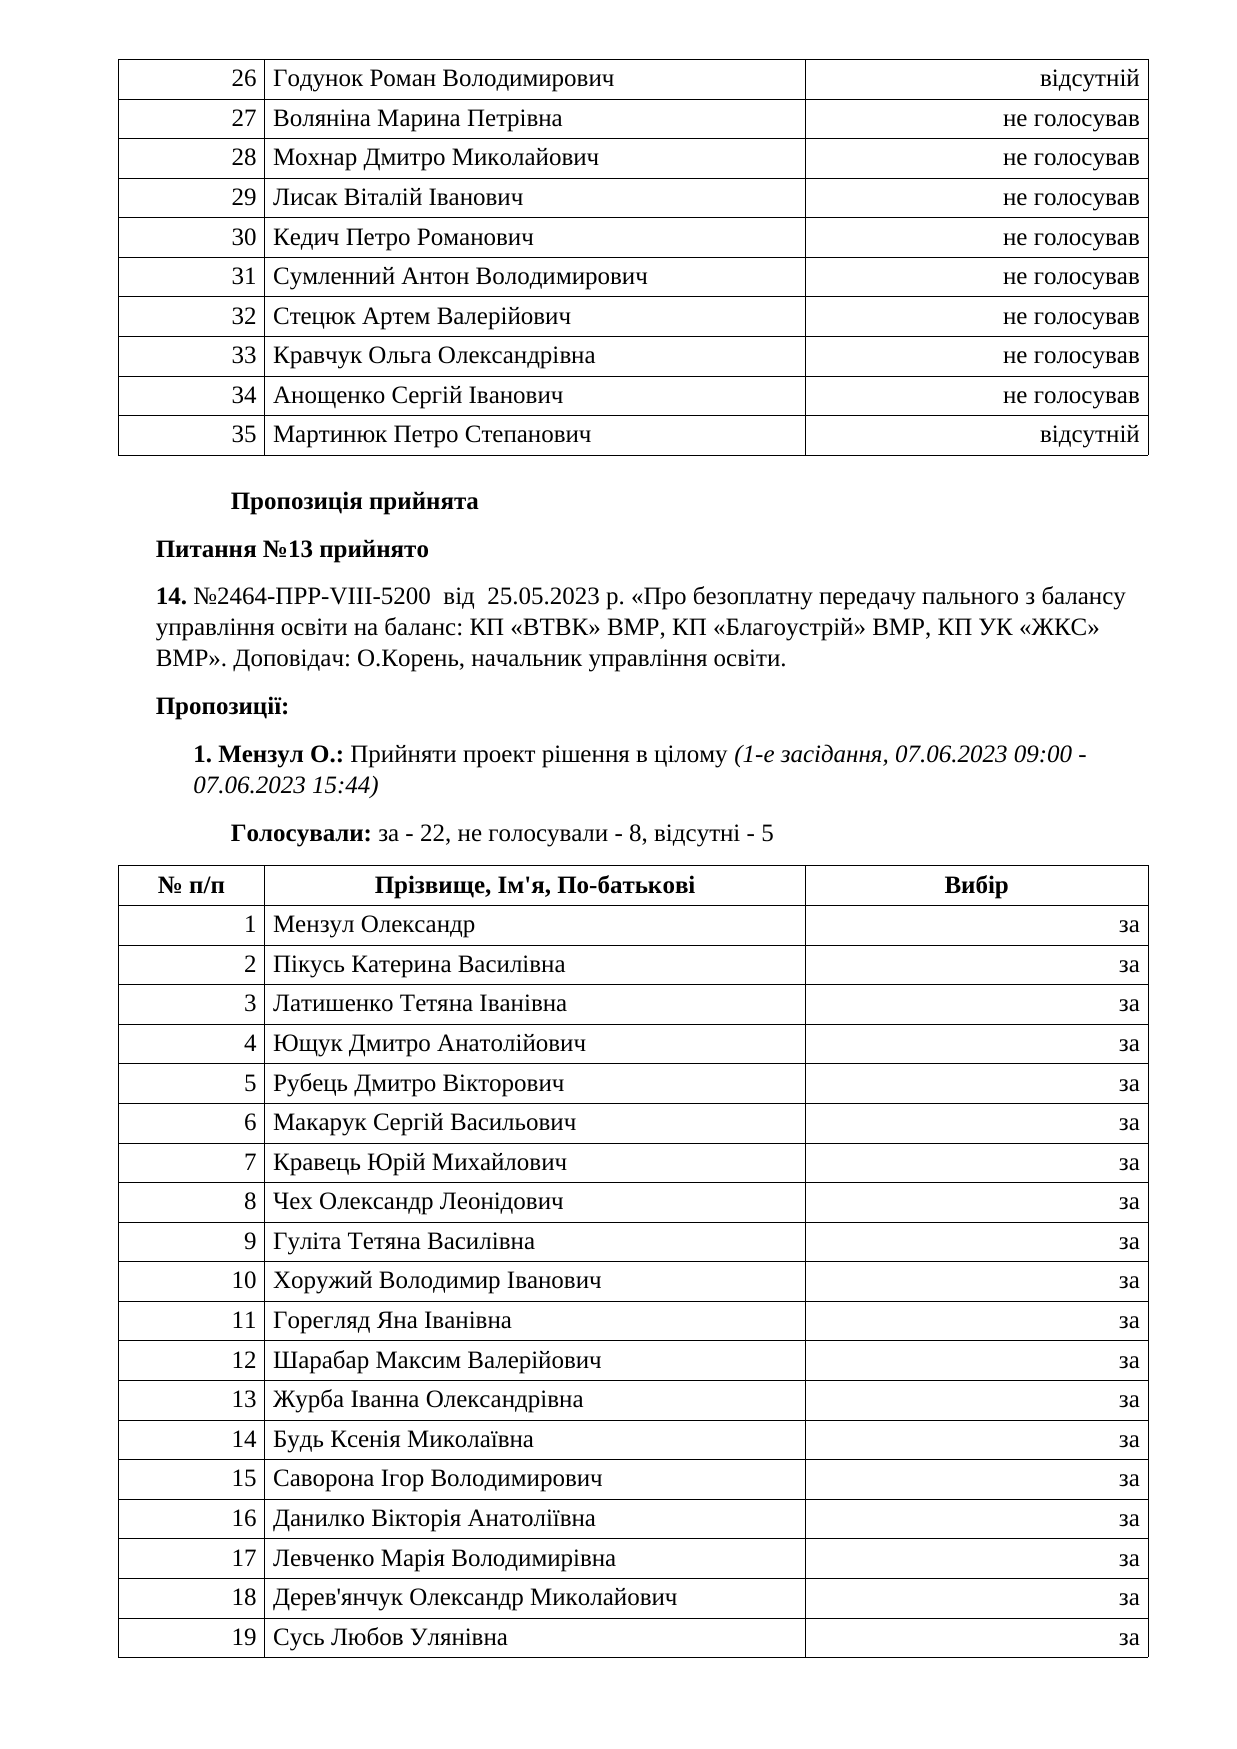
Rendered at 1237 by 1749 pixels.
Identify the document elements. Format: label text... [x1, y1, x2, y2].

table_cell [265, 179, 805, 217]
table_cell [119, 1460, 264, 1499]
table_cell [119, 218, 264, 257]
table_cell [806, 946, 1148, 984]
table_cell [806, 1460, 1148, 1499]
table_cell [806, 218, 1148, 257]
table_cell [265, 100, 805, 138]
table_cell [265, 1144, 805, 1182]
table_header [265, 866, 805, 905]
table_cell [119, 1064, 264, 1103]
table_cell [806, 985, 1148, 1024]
text Пропозиція прийнята [231, 456, 1148, 515]
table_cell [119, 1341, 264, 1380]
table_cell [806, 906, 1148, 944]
text Пропозиції: [156, 691, 1148, 720]
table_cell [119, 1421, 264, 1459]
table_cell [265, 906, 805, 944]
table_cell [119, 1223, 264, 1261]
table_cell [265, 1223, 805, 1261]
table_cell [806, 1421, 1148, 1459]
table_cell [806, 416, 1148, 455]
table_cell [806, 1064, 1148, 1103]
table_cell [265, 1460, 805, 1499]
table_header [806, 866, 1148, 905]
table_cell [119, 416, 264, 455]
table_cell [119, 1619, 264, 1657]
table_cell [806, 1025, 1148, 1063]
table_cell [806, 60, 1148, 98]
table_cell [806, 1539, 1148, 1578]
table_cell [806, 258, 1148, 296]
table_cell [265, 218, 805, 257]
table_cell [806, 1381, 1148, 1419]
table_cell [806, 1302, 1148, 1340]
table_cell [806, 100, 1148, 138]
text 14. №2464-ПРР-VIII-5200 від 25.05.2023 р. «Про безоплатну передачу пального з балансу управління освіти на баланс: КП «ВТВК» ВМР, КП «Благоустрій» ВМР, КП УК «ЖКС» ВМР». Доповідач: О.Корень, начальник управління освіти. [156, 581, 1148, 672]
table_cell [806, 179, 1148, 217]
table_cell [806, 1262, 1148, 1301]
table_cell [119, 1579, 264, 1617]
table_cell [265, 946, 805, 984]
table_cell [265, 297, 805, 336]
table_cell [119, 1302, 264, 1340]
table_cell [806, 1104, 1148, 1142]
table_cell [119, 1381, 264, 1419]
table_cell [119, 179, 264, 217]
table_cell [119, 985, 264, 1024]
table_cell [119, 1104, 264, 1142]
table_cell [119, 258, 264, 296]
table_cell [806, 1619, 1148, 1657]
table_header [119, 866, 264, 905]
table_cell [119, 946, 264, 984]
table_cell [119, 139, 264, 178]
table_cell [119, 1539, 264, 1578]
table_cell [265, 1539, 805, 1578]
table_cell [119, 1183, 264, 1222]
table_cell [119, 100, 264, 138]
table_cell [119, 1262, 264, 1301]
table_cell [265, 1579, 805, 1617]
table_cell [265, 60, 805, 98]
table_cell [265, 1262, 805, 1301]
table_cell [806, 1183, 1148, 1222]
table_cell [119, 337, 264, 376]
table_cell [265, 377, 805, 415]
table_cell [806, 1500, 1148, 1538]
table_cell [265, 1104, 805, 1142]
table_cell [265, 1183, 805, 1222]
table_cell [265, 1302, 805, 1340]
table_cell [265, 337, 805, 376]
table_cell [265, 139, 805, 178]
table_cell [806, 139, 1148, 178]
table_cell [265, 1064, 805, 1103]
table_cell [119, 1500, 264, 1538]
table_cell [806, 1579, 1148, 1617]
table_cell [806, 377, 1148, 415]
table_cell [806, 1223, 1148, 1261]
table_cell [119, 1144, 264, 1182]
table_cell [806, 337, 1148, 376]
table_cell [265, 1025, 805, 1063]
text Голосували: за - 22, не голосували - 8, відсутні - 5 [231, 818, 1148, 846]
text Питання №13 прийнято [156, 534, 1148, 562]
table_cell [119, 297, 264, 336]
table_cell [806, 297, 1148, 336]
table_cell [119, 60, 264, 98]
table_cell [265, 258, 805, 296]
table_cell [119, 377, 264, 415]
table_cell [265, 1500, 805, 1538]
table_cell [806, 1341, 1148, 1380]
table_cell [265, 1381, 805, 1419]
text 1. Мензул О.: Прийняти проект рішення в цілому (1-е засідання, 07.06.2023 09:00 - 07.06.2023 15:44) [193, 739, 1148, 799]
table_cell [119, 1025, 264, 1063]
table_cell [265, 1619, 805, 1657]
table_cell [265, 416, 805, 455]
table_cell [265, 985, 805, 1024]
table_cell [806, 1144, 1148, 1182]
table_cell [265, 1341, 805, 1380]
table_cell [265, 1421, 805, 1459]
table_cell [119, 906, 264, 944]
